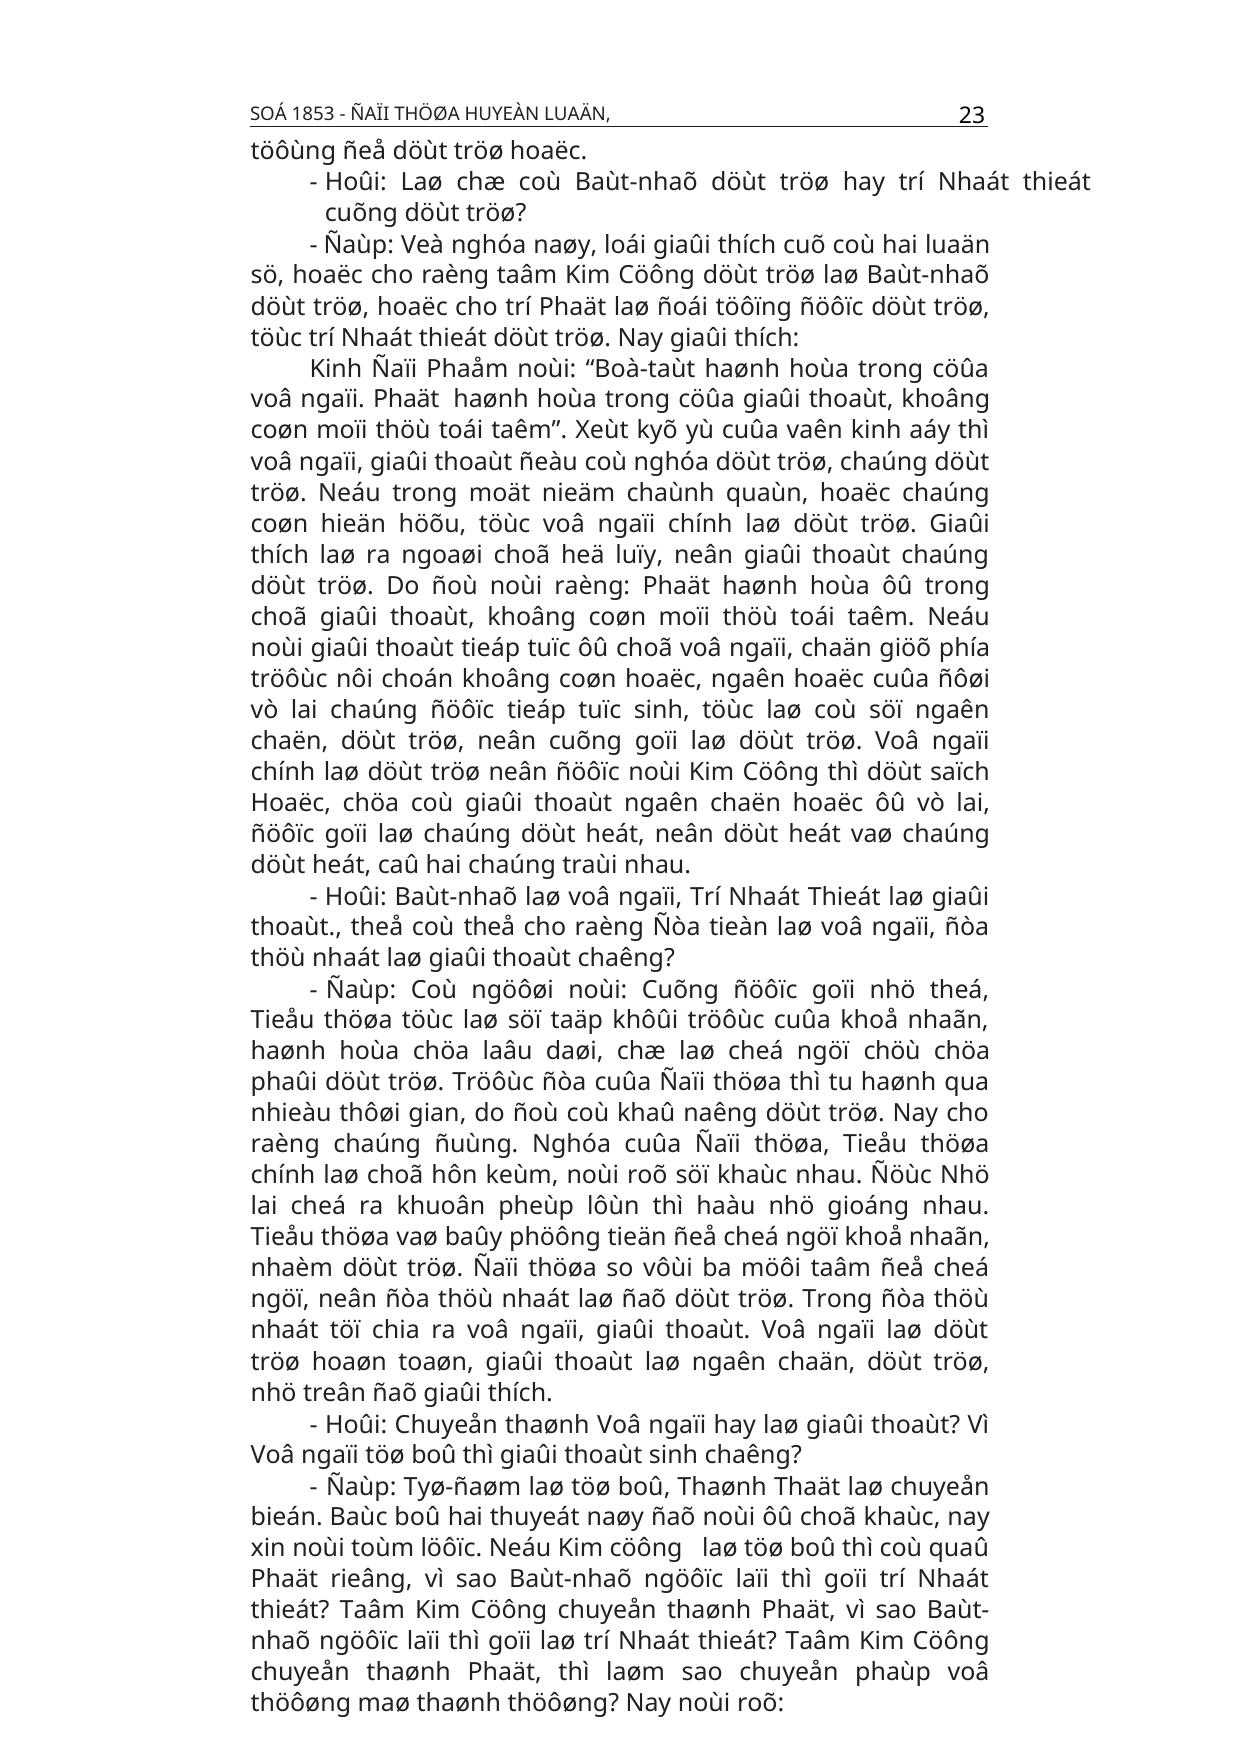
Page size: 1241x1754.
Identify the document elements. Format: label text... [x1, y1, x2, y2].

list Hoûi: Laø chæ coù Baùt-nhaõ döùt tröø hay trí Nhaát thieát cuõng döùt tröø? [309, 166, 1092, 228]
list Ñaùp: Tyø-ñaøm laø töø boû, Thaønh Thaät laø chuyeån bieán. Baùc boû hai thuyeát naøy ñaõ noùi ôû choã khaùc, nay xin noùi toùm löôïc. Neáu Kim cöông laø töø boû thì coù quaû Phaät rieâng, vì sao Baùt-nhaõ ngöôïc laïi thì goïi trí Nhaát thieát? Taâm Kim Cöông chuyeån thaønh Phaät, vì sao Baùt-nhaõ ngöôïc laïi thì goïi laø trí Nhaát thieát? Taâm Kim Cöông chuyeån thaønh Phaät, thì laøm sao chuyeån phaùp voâ thöôøng maø thaønh thöôøng? Nay noùi roõ: [250, 1470, 990, 1718]
list Ñaùp: Coù ngöôøi noùi: Cuõng ñöôïc goïi nhö theá, Tieåu thöøa töùc laø söï taäp khôûi tröôùc cuûa khoå nhaãn, haønh hoùa chöa laâu daøi, chæ laø cheá ngöï chöù chöa phaûi döùt tröø. Tröôùc ñòa cuûa Ñaïi thöøa thì tu haønh qua nhieàu thôøi gian, do ñoù coù khaû naêng döùt tröø. Nay cho raèng chaúng ñuùng. Nghóa cuûa Ñaïi thöøa, Tieåu thöøa chính laø choã hôn keùm, noùi roõ söï khaùc nhau. Ñöùc Nhö lai cheá ra khuoân pheùp lôùn thì haàu nhö gioáng nhau. Tieåu thöøa vaø baûy phöông tieän ñeå cheá ngöï khoå nhaãn, nhaèm döùt tröø. Ñaïi thöøa so vôùi ba möôi taâm ñeå cheá ngöï, neân ñòa thöù nhaát laø ñaõ döùt tröø. Trong ñòa thöù nhaát töï chia ra voâ ngaïi, giaûi thoaùt. Voâ ngaïi laø döùt tröø hoaøn toaøn, giaûi thoaùt laø ngaên chaän, döùt tröø, nhö treân ñaõ giaûi thích. [250, 974, 990, 1408]
list Hoûi: Chuyeån thaønh Voâ ngaïi hay laø giaûi thoaùt? Vì Voâ ngaïi töø boû thì giaûi thoaùt sinh chaêng? [250, 1408, 990, 1470]
text Kinh Ñaïi Phaåm noùi: “Boà-taùt haønh hoùa trong cöûa voâ ngaïi. Phaät haønh hoùa trong cöûa giaûi thoaùt, khoâng coøn moïi thöù toái taêm”. Xeùt kyõ yù cuûa vaên kinh aáy thì voâ ngaïi, giaûi thoaùt ñeàu coù nghóa döùt tröø, chaúng döùt tröø. Neáu trong moät nieäm chaùnh quaùn, hoaëc chaúng coøn hieän höõu, töùc voâ ngaïi chính laø döùt tröø. Giaûi thích laø ra ngoaøi choã heä luïy, neân giaûi thoaùt chaúng döùt tröø. Do ñoù noùi raèng: Phaät haønh hoùa ôû trong choã giaûi thoaùt, khoâng coøn moïi thöù toái taêm. Neáu noùi giaûi thoaùt tieáp tuïc ôû choã voâ ngaïi, chaän giöõ phía tröôùc nôi choán khoâng coøn hoaëc, ngaên hoaëc cuûa ñôøi vò lai chaúng ñöôïc tieáp tuïc sinh, töùc laø coù söï ngaên chaën, döùt tröø, neân cuõng goïi laø döùt tröø. Voâ ngaïi chính laø döùt tröø neân ñöôïc noùi Kim Cöông thì döùt saïch Hoaëc, chöa coù giaûi thoaùt ngaên chaën hoaëc ôû vò lai, ñöôïc goïi laø chaúng döùt heát, neân döùt heát vaø chaúng döùt heát, caû hai chaúng traùi nhau. [250, 353, 990, 881]
text töôùng ñeå döùt tröø hoaëc. [250, 134, 1092, 166]
list Hoûi: Baùt-nhaõ laø voâ ngaïi, Trí Nhaát Thieát laø giaûi thoaùt., theå coù theå cho raèng Ñòa tieàn laø voâ ngaïi, ñòa thöù nhaát laø giaûi thoaùt chaêng? [250, 881, 990, 974]
list Ñaùp: Veà nghóa naøy, loái giaûi thích cuõ coù hai luaän sö, hoaëc cho raèng taâm Kim Cöông döùt tröø laø Baùt-nhaõ döùt tröø, hoaëc cho trí Phaät laø ñoái töôïng ñöôïc döùt tröø, töùc trí Nhaát thieát döùt tröø. Nay giaûi thích: [250, 229, 990, 353]
